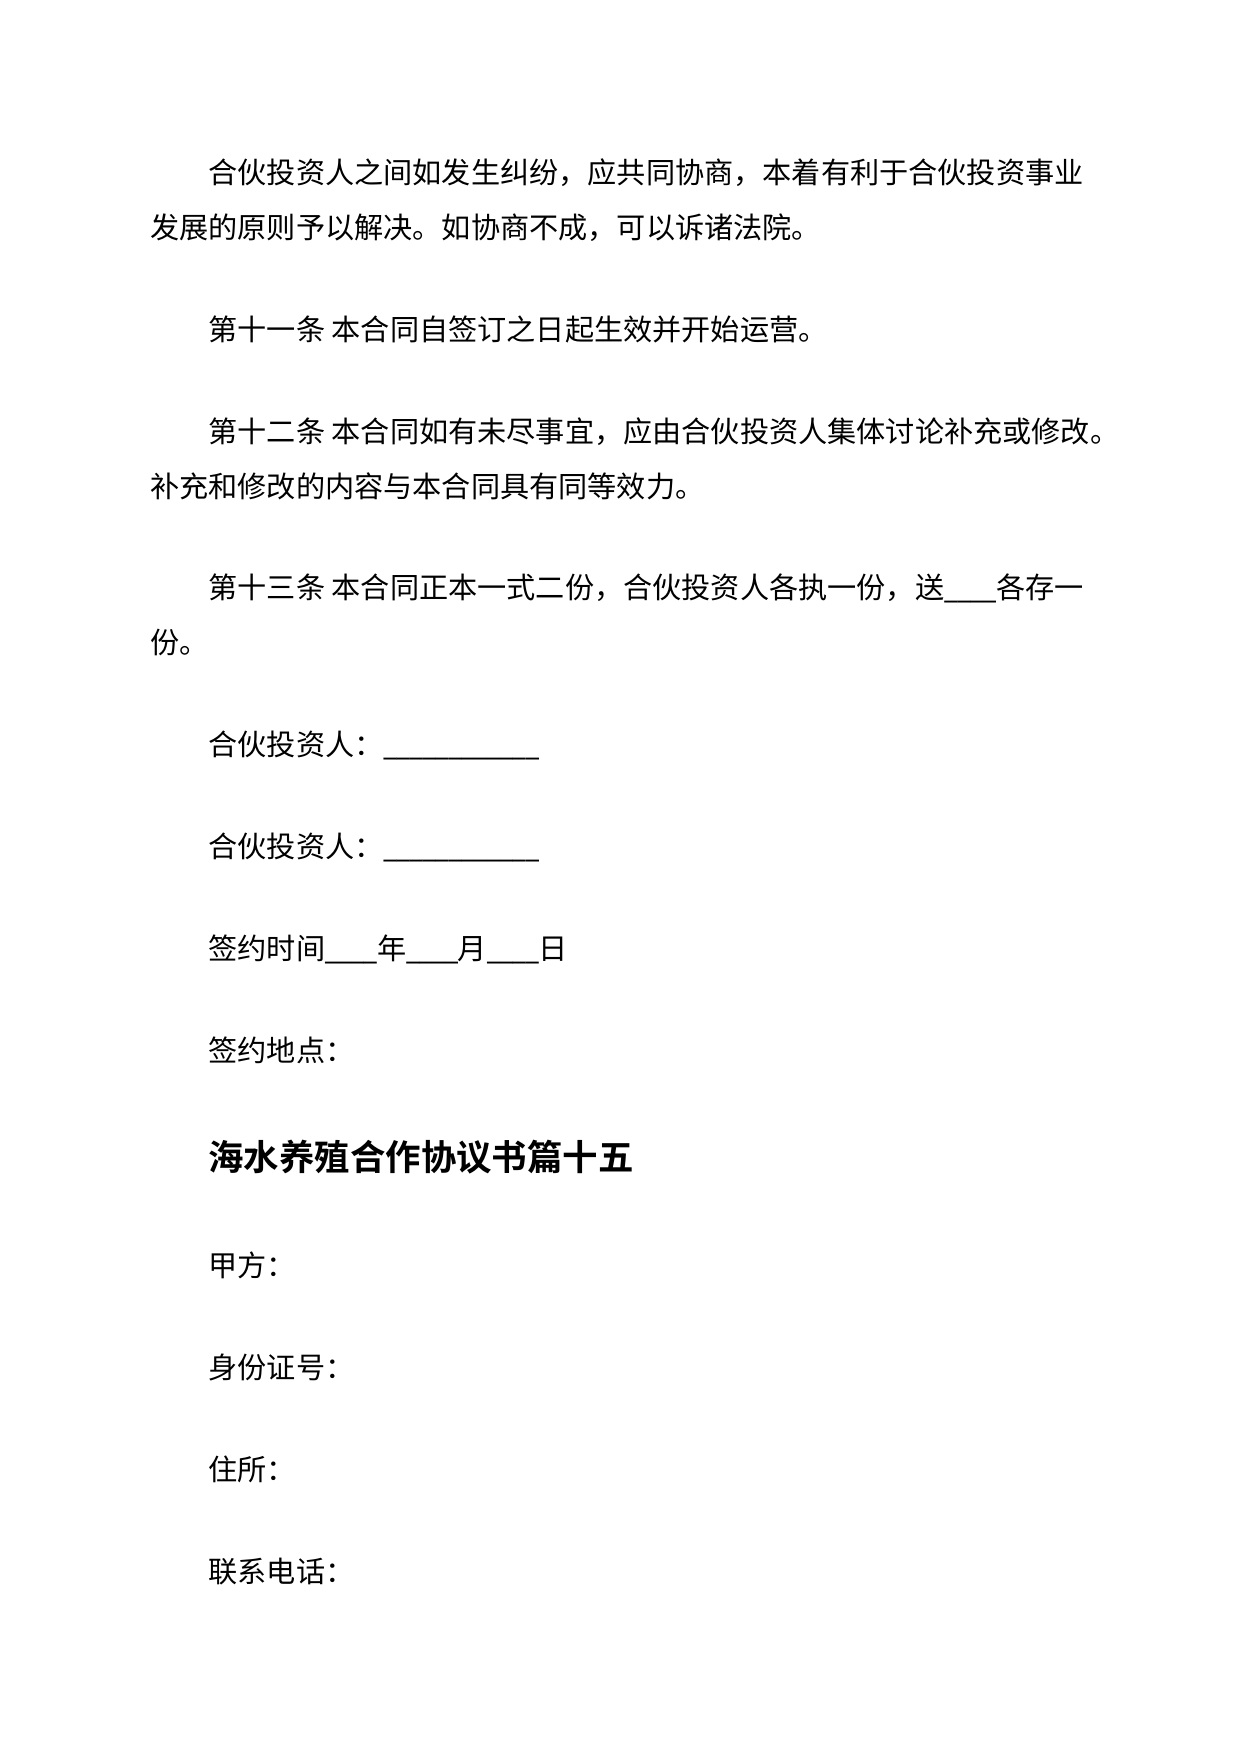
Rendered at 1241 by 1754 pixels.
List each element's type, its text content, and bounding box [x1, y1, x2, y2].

text 第十二条 本合同如有未尽事宜，应由合伙投资人集体讨论补充或修改。补充和修改的内容与本合同具有同等效力。 [150, 408, 1090, 506]
text 第十一条 本合同自签订之日起生效并开始运营。 [150, 307, 1090, 349]
text 甲方： [150, 1243, 1090, 1285]
text 签约地点： [150, 1028, 1090, 1070]
text 联系电话： [150, 1548, 1090, 1591]
text 签约时间____年____月____日 [150, 926, 1090, 968]
text 合伙投资人：____________ [150, 722, 1090, 764]
text 合伙投资人之间如发生纠纷，应共同协商，本着有利于合伙投资事业发展的原则予以解决。如协商不成，可以诉诸法院。 [150, 150, 1090, 247]
text 第十三条 本合同正本一式二份，合伙投资人各执一份，送____各存一份。 [150, 565, 1090, 662]
text 海水养殖合作协议书篇十五 [150, 1129, 1090, 1181]
text 住所： [150, 1447, 1090, 1489]
text 合伙投资人：____________ [150, 824, 1090, 866]
text 身份证号： [150, 1345, 1090, 1387]
